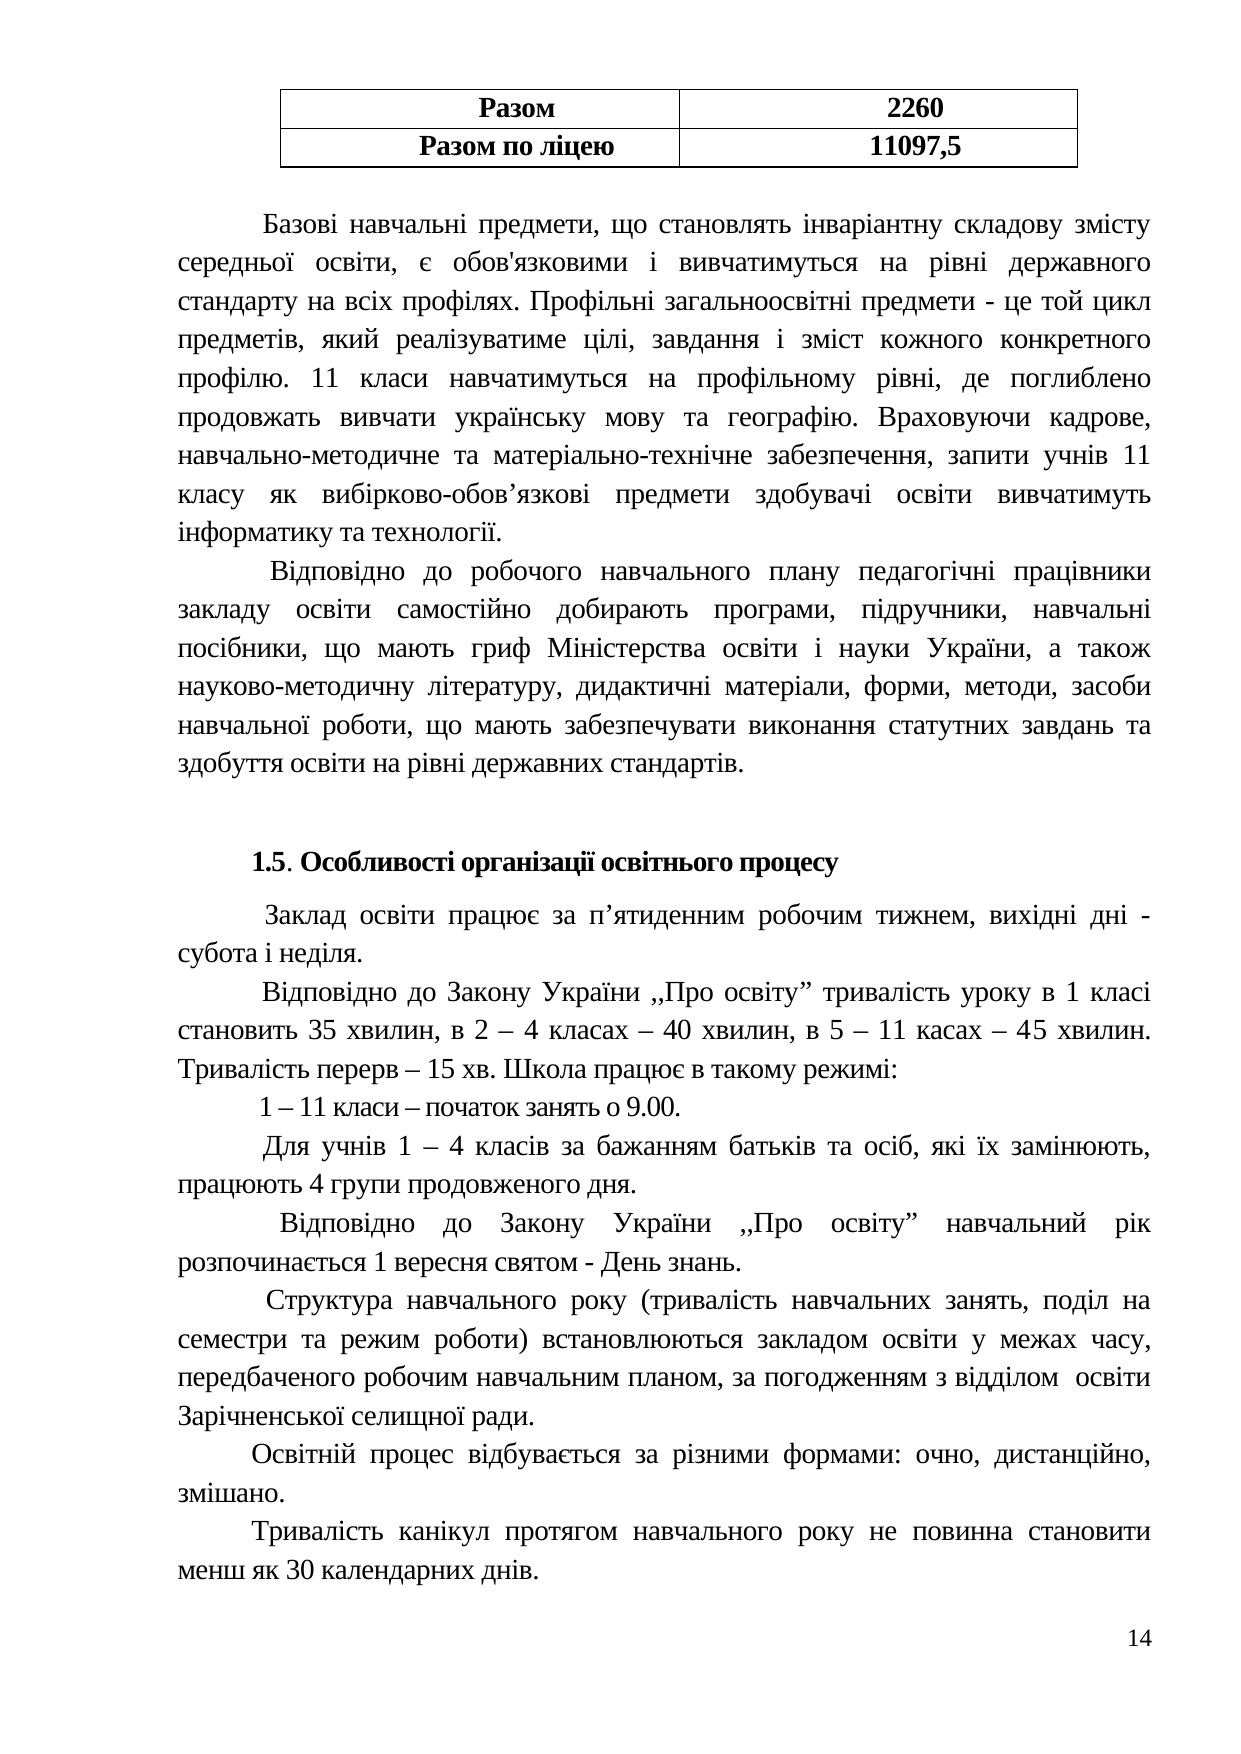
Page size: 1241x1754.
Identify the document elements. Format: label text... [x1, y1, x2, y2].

text Структура навчального року (тривалість навчальних занять, поділ на семестри та режим роботи) встановлюються закладом освіти у межах часу, передбаченого робочим навчальним планом, за погодженням з відділом освіти Зарічненської селищної ради. [177, 1282, 1152, 1431]
text Відповідно до Закону України ,,Про освіту” навчальний рік розпочинається 1 вересня святом - День знань. [177, 1205, 1152, 1277]
table_cell 11097,5 [680, 129, 1077, 166]
text Заклад освіти працює за п’ятиденним робочим тижнем, вихідні дні - субота і неділя. [177, 897, 1152, 969]
text Відповідно до Закону України ,,Про освіту” тривалість уроку в 1 класі становить 35 хвилин, в 2 – 4 класах – 40 хвилин, в 5 – 11 касах – 45 хвилин. Тривалість перерв – 15 хв. Школа працює в такому режимі: [177, 974, 1152, 1084]
text 1.5. Особливості організації освітнього процесу [177, 844, 1152, 878]
text Для учнів 1 – 4 класів за бажанням батьків та осіб, які їх замінюють, працюють 4 групи продовженого дня. [177, 1128, 1152, 1200]
text Базові навчальні предмети, що становлять інваріантну складову змісту середньої освіти, є обов'язковими і вивчатимуться на рівні державного стандарту на всіх профілях. Профільні загальноосвітні предмети - це той цикл предметів, який реалізуватиме цілі, завдання і зміст кожного конкретного профілю. 11 класи навчатимуться на профільному рівні, де поглиблено продовжать вивчати українську мову та географію. Враховуючи кадрове, навчально-методичне та матеріально-технічне забезпечення, запити учнів 11 класу як вибірково-обов’язкові предмети здобувачі освіти вивчатимуть інформатику та технології. [177, 206, 1152, 548]
table_cell 2260 [680, 90, 1077, 127]
table_cell Разом по ліцею [281, 129, 679, 166]
text Відповідно до робочого навчального плану педагогічні працівники закладу освіти самостійно добирають програми, підручники, навчальні посібники, що мають гриф Міністерства освіти і науки України, а також науково-методичну літературу, дидактичні матеріали, форми, методи, засоби навчальної роботи, що мають забезпечувати виконання статутних завдань та здобуття освіти на рівні державних стандартів. [177, 553, 1152, 779]
table_cell Разом [281, 90, 679, 127]
text Освітній процес відбувається за різними формами: очно, дистанційно, змішано. [177, 1436, 1152, 1508]
text Тривалість канікул протягом навчального року не повинна становити менш як 30 календарних днів. [177, 1513, 1152, 1586]
text 1 – 11 класи – початок занять о 9.00. [177, 1089, 1152, 1123]
